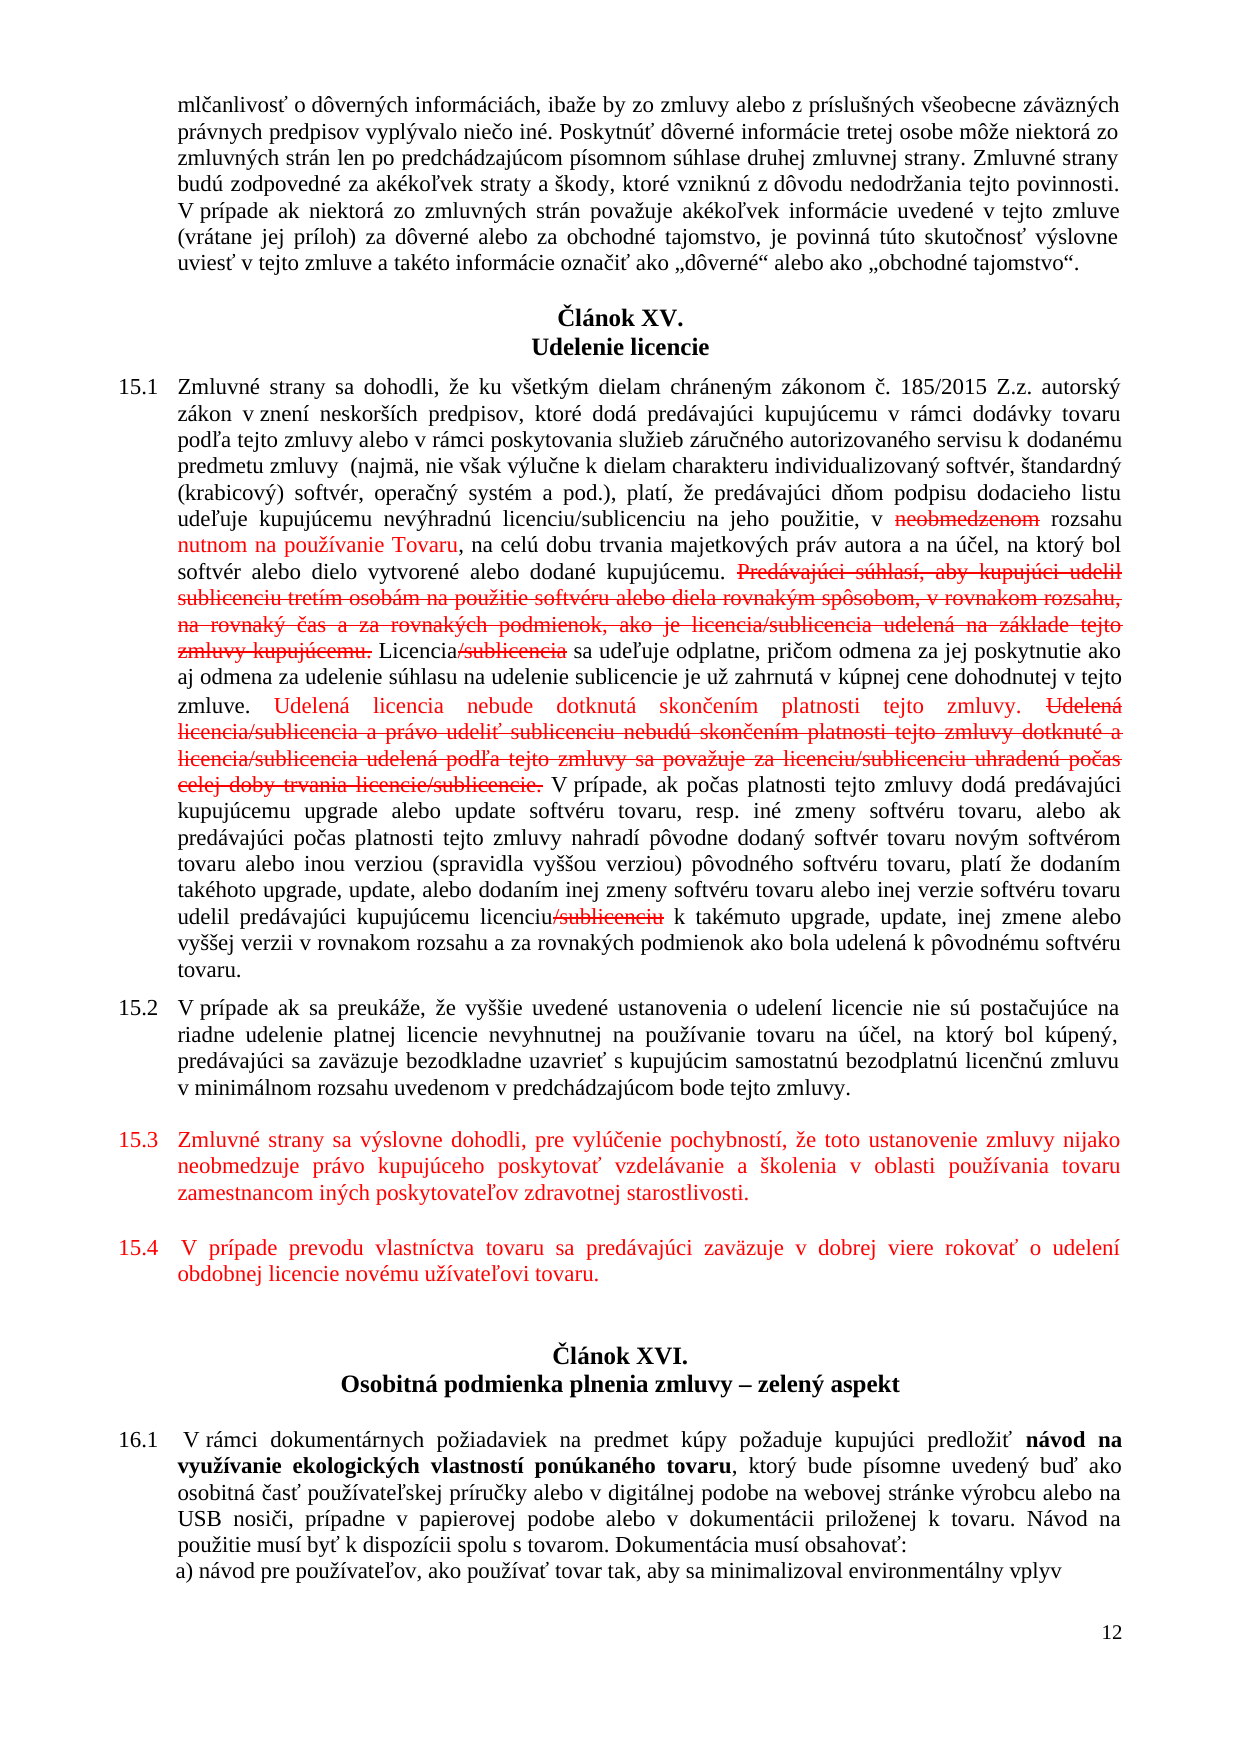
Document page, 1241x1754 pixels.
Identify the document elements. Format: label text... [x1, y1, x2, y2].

text Udelenie licencie [118, 332, 1122, 361]
text a) návod pre používateľov, ako používať tovar tak, aby sa minimalizoval environmentálny vplyv [118, 1558, 1122, 1584]
text 16.1 V rámci dokumentárnych požiadaviek na predmet kúpy požaduje kupujúci predložiť návod na využívanie ekologických vlastností ponúkaného tovaru, ktorý bude písomne uvedený buď ako osobitná časť používateľskej príručky alebo v digitálnej podobe na webovej stránke výrobcu alebo na USB nosiči, prípadne v papierovej podobe alebo v dokumentácii priloženej k tovaru. Návod na použitie musí byť k dispozícii spolu s tovarom. Dokumentácia musí obsahovať: [118, 1426, 1122, 1558]
text Osobitná podmienka plnenia zmluvy – zelený aspekt [118, 1369, 1122, 1398]
text Článok XVI. [118, 1341, 1122, 1369]
list Zmluvné strany sa výslovne dohodli, pre vylúčenie pochybností, že toto ustanovenie zmluvy nijako neobmedzuje právo kupujúceho poskytovať vzdelávanie a školenia v oblasti používania tovaru zamestnancom iných poskytovateľov zdravotnej starostlivosti. [118, 1126, 1122, 1205]
text 15.4 V prípade prevodu vlastníctva tovaru sa predávajúci zaväzuje v dobrej viere rokovať o udelení obdobnej licencie novému užívateľovi tovaru. [118, 1234, 1122, 1287]
list V prípade ak sa preukáže, že vyššie uvedené ustanovenia o udelení licencie nie sú postačujúce na riadne udelenie platnej licencie nevyhnutnej na používanie tovaru na účel, na ktorý bol kúpený, predávajúci sa zaväzuje bezodkladne uzavrieť s kupujúcim samostatnú bezodplatnú licenčnú zmluvu v minimálnom rozsahu uvedenom v predchádzajúcom bode tejto zmluvy. [118, 994, 1120, 1100]
text Článok XV. [118, 303, 1122, 332]
list Zmluvné strany sa dohodli, že ku všetkým dielam chráneným zákonom č. 185/2015 Z.z. autorský zákon v znení neskorších predpisov, ktoré dodá predávajúci kupujúcemu v rámci dodávky tovaru podľa tejto zmluvy alebo v rámci poskytovania služieb záručného autorizovaného servisu k dodanému predmetu zmluvy (najmä, nie však výlučne k dielam charakteru individualizovaný softvér, štandardný (krabicový) softvér, operačný systém a pod.), platí, že predávajúci dňom podpisu dodacieho listu udeľuje kupujúcemu nevýhradnú licenciu/sublicenciu na jeho použitie, v neobmedzenom rozsahu nutnom na používanie Tovaru, na celú dobu trvania majetkových práv autora a na účel, na ktorý bol softvér alebo dielo vytvorené alebo dodané kupujúcemu. Predávajúci súhlasí, aby kupujúci udelil sublicenciu tretím osobám na použitie softvéru alebo diela rovnakým spôsobom, v rovnakom rozsahu, na rovnaký čas a za rovnakých podmienok, ako je licencia/sublicencia udelená na základe tejto zmluvy kupujúcemu. Licencia/sublicencia sa udeľuje odplatne, pričom odmena za jej poskytnutie ako aj odmena za udelenie súhlasu na udelenie sublicencie je už zahrnutá v kúpnej cene dohodnutej v tejto zmluve. Udelená licencia nebude dotknutá skončením platnosti tejto zmluvy. Udelená licencia/sublicencia a právo udeliť sublicenciu nebudú skončením platnosti tejto zmluvy dotknuté a licencia/sublicencia udelená podľa tejto zmluvy sa považuje za licenciu/sublicenciu uhradenú počas celej doby trvania licencie/sublicencie. V prípade, ak počas platnosti tejto zmluvy dodá predávajúci kupujúcemu upgrade alebo update softvéru tovaru, resp. iné zmeny softvéru tovaru, alebo ak predávajúci počas platnosti tejto zmluvy nahradí pôvodne dodaný softvér tovaru novým softvérom tovaru alebo inou verziou (spravidla vyššou verziou) pôvodného softvéru tovaru, platí že dodaním takéhoto upgrade, update, alebo dodaním inej zmeny softvéru tovaru alebo inej verzie softvéru tovaru udelil predávajúci kupujúcemu licenciu/sublicenciu k takémuto upgrade, update, inej zmene alebo vyššej verzii v rovnakom rozsahu a za rovnakých podmienok ako bola udelená k pôvodnému softvéru tovaru. [118, 373, 1122, 982]
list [118, 91, 1120, 276]
